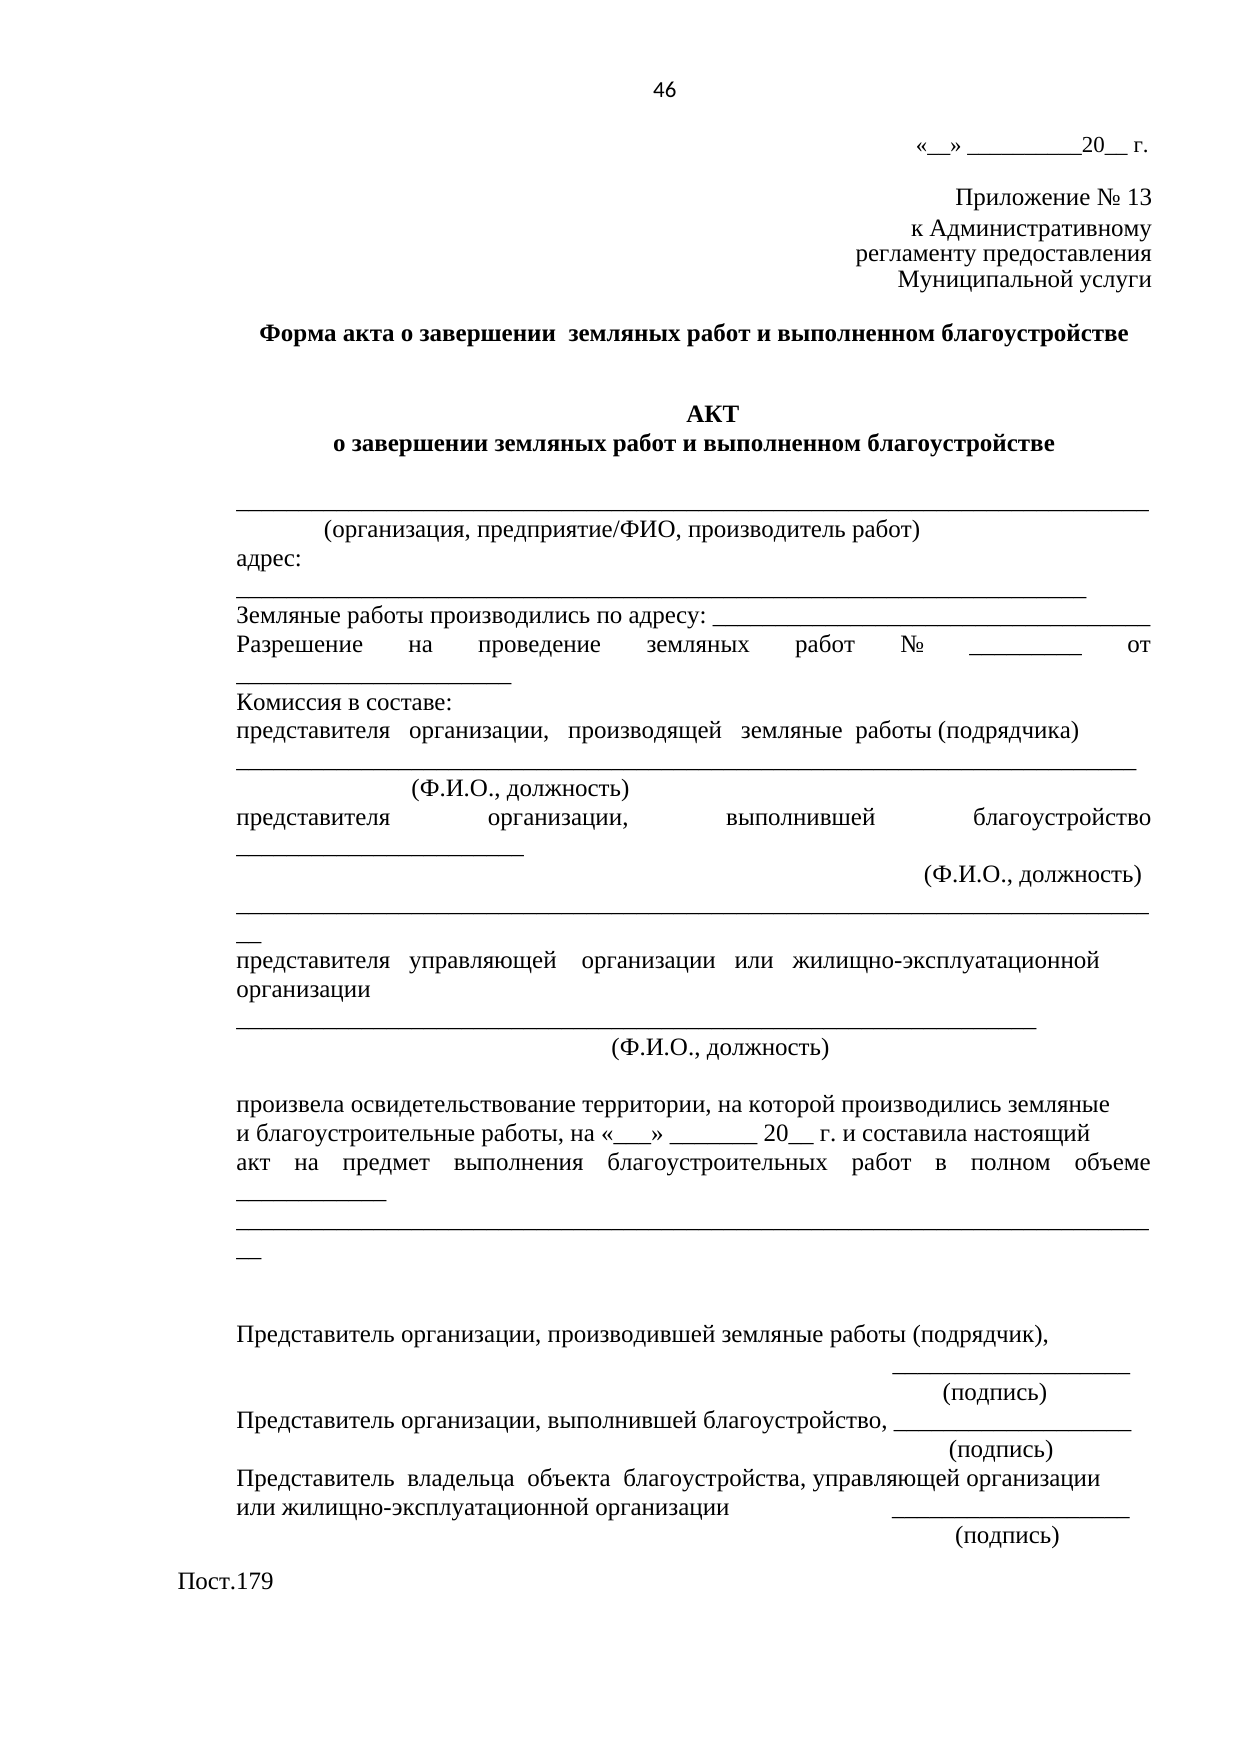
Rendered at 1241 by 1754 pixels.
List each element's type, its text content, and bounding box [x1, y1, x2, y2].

text АКТ [236, 399, 1152, 428]
text _________________________________________________________________________ [236, 485, 1152, 514]
text (подпись) [236, 1377, 1152, 1405]
text Форма акта о завершении земляных работ и выполненном благоустройстве [236, 318, 1152, 347]
text (организация, предприятие/ФИО, производитель работ) [236, 514, 1152, 543]
text (Ф.И.О., должность) [236, 859, 1152, 888]
text Приложение № 13 [177, 182, 1152, 211]
text организации ________________________________________________________________ [236, 974, 1152, 1032]
text представителя организации, выполнившей благоустройство _______________________ [236, 802, 1152, 859]
text ___________________________________________________________________________ [236, 888, 1152, 945]
text ___________________________________________________________________________ [236, 1204, 1152, 1262]
text представителя управляющей организации или жилищно-эксплуатационной [236, 945, 1152, 974]
text или жилищно-эксплуатационной организации ___________________ [236, 1492, 1152, 1520]
text Представитель организации, производившей земляные работы (подрядчик), [236, 1319, 1152, 1348]
text (Ф.И.О., должность) [236, 1032, 1152, 1060]
subtitle Муниципальной услуги [177, 267, 1152, 293]
text Представитель владельца объекта благоустройства, управляющей организации [236, 1463, 1152, 1492]
text (подпись) [236, 1520, 1152, 1549]
text Разрешение на проведение земляных работ № _________ от ______________________ [236, 629, 1152, 687]
text Комиссия в составе: [236, 687, 1152, 715]
text представителя организации, производящей земляные работы (подрядчика) [236, 715, 1152, 744]
text Представитель организации, выполнившей благоустройство, ___________________ [236, 1405, 1152, 1434]
text Земляные работы производились по адресу: ___________________________________ [236, 600, 1152, 629]
subtitle к Административному [177, 215, 1152, 241]
text (Ф.И.О., должность) [236, 773, 1152, 802]
text ___________________ [236, 1348, 1152, 1377]
text «__» __________20__ г. [916, 131, 1152, 157]
text ________________________________________________________________________ [236, 744, 1152, 773]
text и благоустроительные работы, на «___» _______ 20__ г. и составила настоящий [236, 1118, 1152, 1147]
text адрес: ____________________________________________________________________ [236, 543, 1152, 600]
subtitle регламенту предоставления [177, 241, 1152, 267]
text (подпись) [236, 1434, 1152, 1463]
text акт на предмет выполнения благоустроительных работ в полном объеме ____________ [236, 1147, 1152, 1204]
text о завершении земляных работ и выполненном благоустройстве [236, 428, 1152, 457]
text произвела освидетельствование территории, на которой производились земляные [236, 1089, 1152, 1118]
